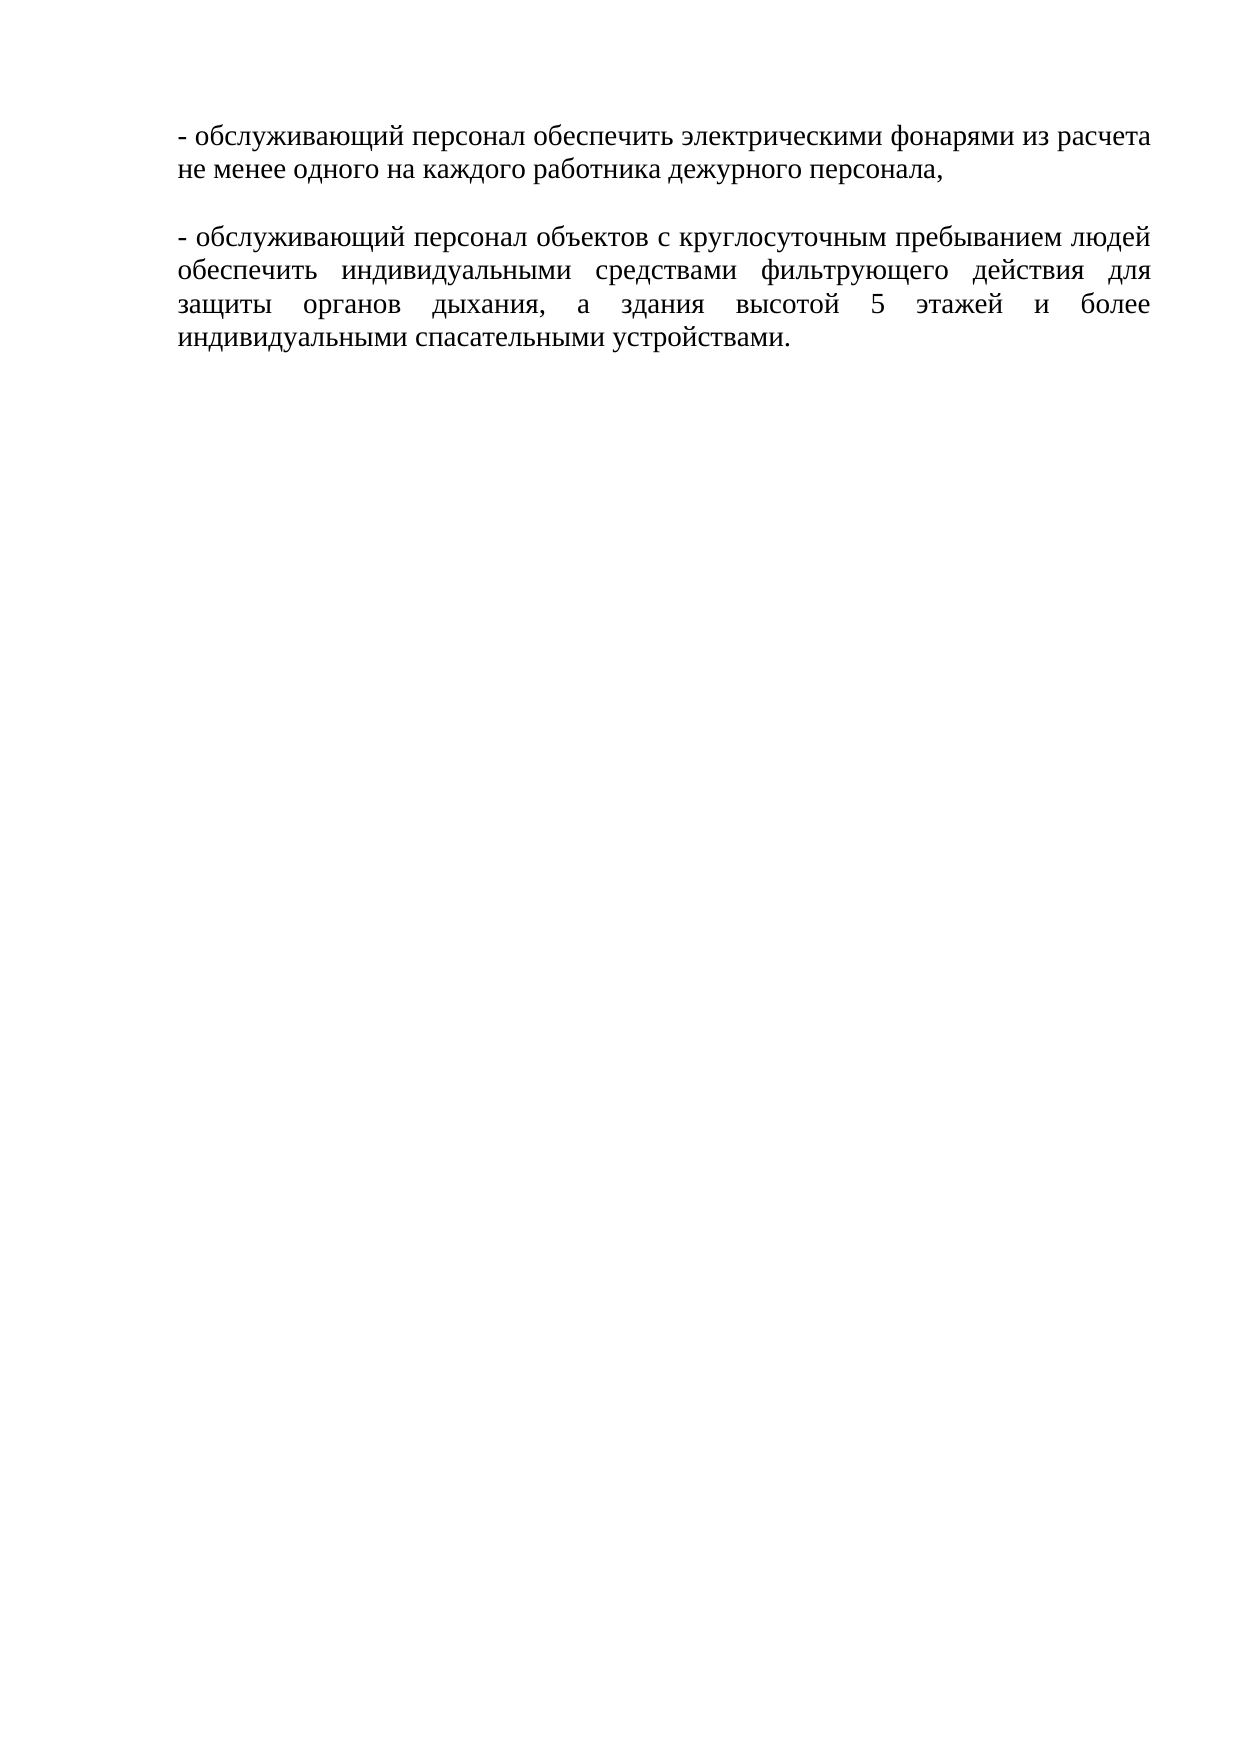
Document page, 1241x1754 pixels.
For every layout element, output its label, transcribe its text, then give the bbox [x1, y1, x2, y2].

text - обслуживающий персонал объектов с круглосуточным пребыванием людей обеспечить индивидуальными средствами фильтрующего действия для защиты органов дыхания, а здания высотой 5 этажей и более индивидуальными спасательными устройствами. [177, 219, 1152, 353]
text - обслуживающий персонал обеспечить электрическими фонарями из расчета не менее одного на каждого работника дежурного персонала, [177, 118, 1152, 185]
